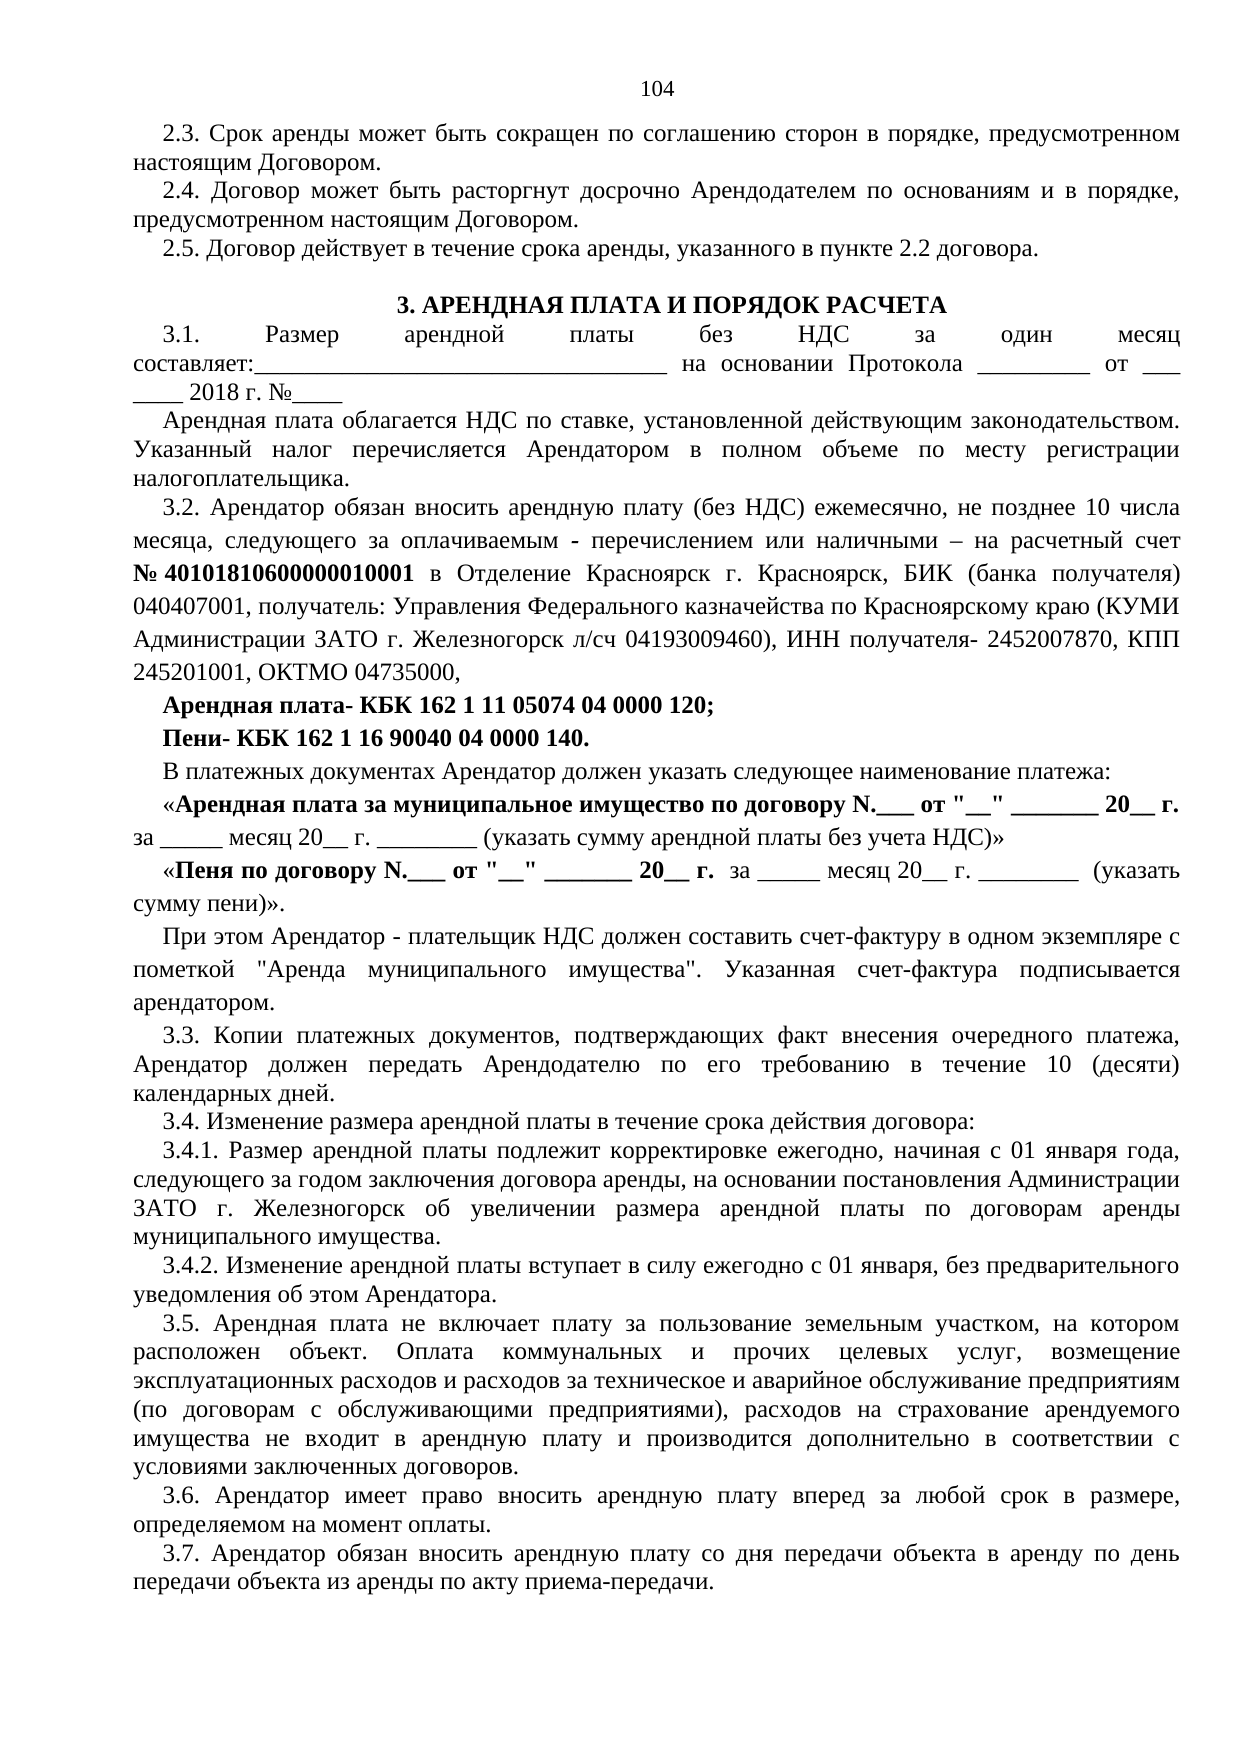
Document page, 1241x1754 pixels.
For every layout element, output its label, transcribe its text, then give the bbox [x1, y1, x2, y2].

text 3.3. Копии платежных документов, подтверждающих факт внесения очередного платежа, Арендатор должен передать Арендодателю по его требованию в течение 10 (десяти) календарных дней. [133, 1020, 1181, 1106]
text 3.1. Размер арендной платы без НДС за один месяц составляет:_________________________________ на основании Протокола _________ от ___ ____ 2018 г. №____ [133, 319, 1181, 406]
text 3.5. Арендная плата не включает плату за пользование земельным участком, на котором расположен объект. Оплата коммунальных и прочих целевых услуг, возмещение эксплуатационных расходов и расходов за техническое и аварийное обслуживание предприятиям (по договорам с обслуживающими предприятиями), расходов на страхование арендуемого имущества не входит в арендную плату и производится дополнительно в соответствии с условиями заключенных договоров. [133, 1308, 1181, 1480]
text При этом Арендатор - плательщик НДС должен составить счет-фактуру в одном экземпляре с пометкой "Аренда муниципального имущества". Указанная счет-фактура подписывается арендатором. [133, 921, 1181, 1016]
text 3.4.1. Размер арендной платы подлежит корректировке ежегодно, начиная с 01 января года, следующего за годом заключения договора аренды, на основании постановления Администрации ЗАТО г. Железногорск об увеличении размера арендной платы по договорам аренды муниципального имущества. [133, 1135, 1181, 1250]
text 2.4. Договор может быть расторгнут досрочно Арендодателем по основаниям и в порядке, предусмотренном настоящим Договором. [133, 176, 1181, 233]
text Арендная плата облагается НДС по ставке, установленной действующим законодательством. Указанный налог перечисляется Арендатором в полном объеме по месту регистрации налогоплательщика. [133, 406, 1181, 492]
text «Арендная плата за муниципальное имущество по договору N.___ от "__" _______ 20__ г. за _____ месяц 20__ г. ________ (указать сумму арендной платы без учета НДС)» [133, 789, 1181, 851]
text Пени- КБК 162 1 16 90040 04 0000 140. [133, 723, 1181, 752]
text 3.2. Арендатор обязан вносить арендную плату (без НДС) ежемесячно, не позднее 10 числа месяца, следующего за оплачиваемым - перечислением или наличными – на расчетный счет № 40101810600000010001 в Отделение Красноярск г. Красноярск, БИК (банка получателя) 040407001, получатель: Управления Федерального казначейства по Красноярскому краю (КУМИ Администрации ЗАТО г. Железногорск л/сч 04193009460), ИНН получателя- 2452007870, КПП 245201001, ОКТМО 04735000, [133, 492, 1181, 686]
text «Пеня по договору N.___ от "__" _______ 20__ г. за _____ месяц 20__ г. ________ (указать сумму пени)». [133, 855, 1181, 917]
text 3. АРЕНДНАЯ ПЛАТА И ПОРЯДОК РАСЧЕТА [133, 291, 1181, 319]
text 3.7. Арендатор обязан вносить арендную плату со дня передачи объекта в аренду по день передачи объекта из аренды по акту приема-передачи. [133, 1538, 1181, 1595]
text 2.5. Договор действует в течение срока аренды, указанного в пункте 2.2 договора. [133, 233, 1181, 262]
text 3.4. Изменение размера арендной платы в течение срока действия договора: [133, 1106, 1181, 1135]
text 2.3. Срок аренды может быть сокращен по соглашению сторон в порядке, предусмотренном настоящим Договором. [133, 118, 1181, 176]
text В платежных документах Арендатор должен указать следующее наименование платежа: [133, 756, 1181, 785]
text Арендная плата- КБК 162 1 11 05074 04 0000 120; [133, 690, 1181, 719]
text 3.6. Арендатор имеет право вносить арендную плату вперед за любой срок в размере, определяемом на момент оплаты. [133, 1480, 1181, 1538]
text 3.4.2. Изменение арендной платы вступает в силу ежегодно с 01 января, без предварительного уведомления об этом Арендатора. [133, 1250, 1181, 1308]
